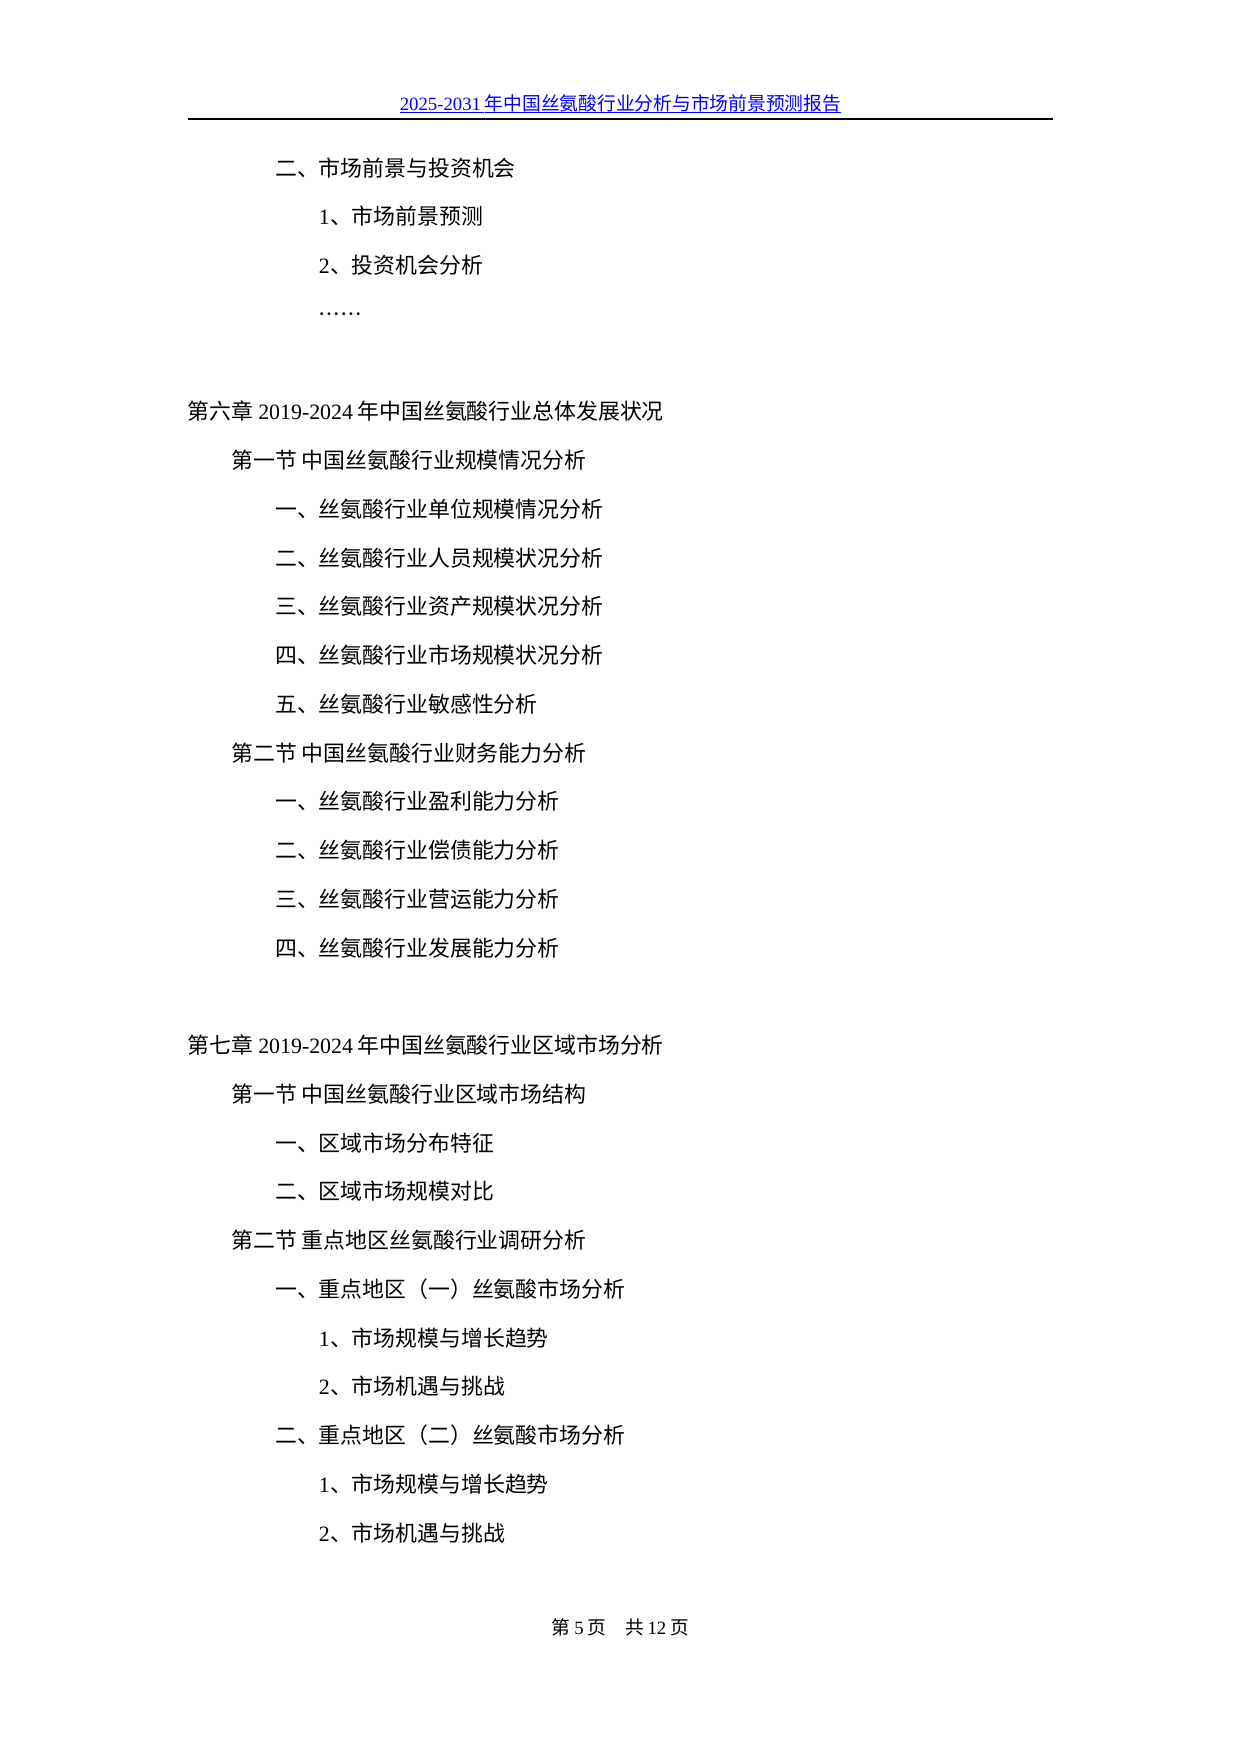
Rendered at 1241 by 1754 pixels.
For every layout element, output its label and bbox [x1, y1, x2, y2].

text [187, 150, 1053, 1548]
